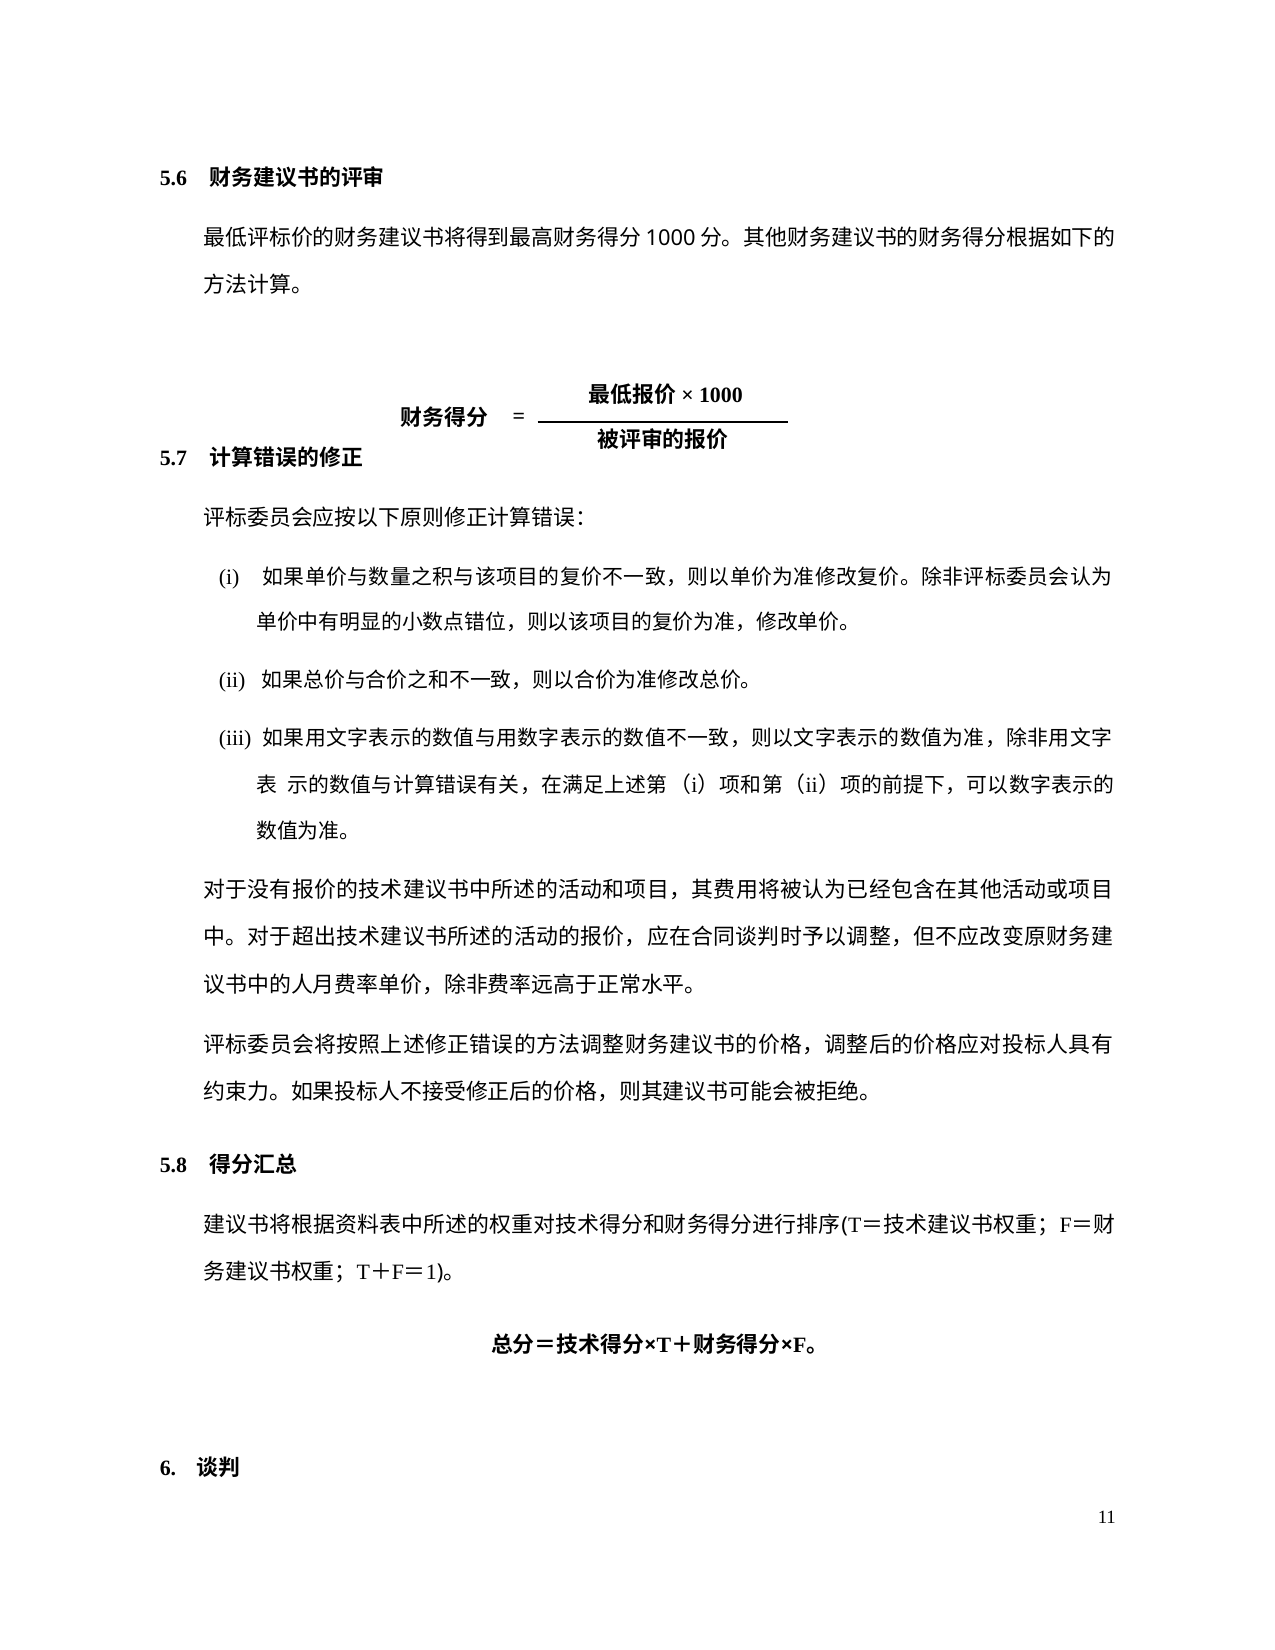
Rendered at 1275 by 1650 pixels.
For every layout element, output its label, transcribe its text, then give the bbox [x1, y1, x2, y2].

list 如果用文字表示的数值与用数字表示的数值不一致，则以文字表示的数值为准，除非用文字表 示的数值与计算错误有关，在满足上述第（i）项和第（ii）项的前提下，可以数字表示的数值为准。 [218, 721, 1116, 844]
table_header = [513, 377, 537, 467]
table_header 财务得分 [400, 377, 512, 467]
text 对于没有报价的技术建议书中所述的活动和项目，其费用将被认为已经包含在其他活动或项目中。对于超出技术建议书所述的活动的报价，应在合同谈判时予以调整，但不应改变原财务建议书中的人月费率单价，除非费率远高于正常水平。 [203, 872, 1116, 998]
list 计算错误的修正 [159, 440, 1116, 472]
list 如果总价与合价之和不一致，则以合价为准修改总价。 [218, 663, 1116, 693]
list 得分汇总 [159, 1147, 1116, 1178]
list 谈判 [159, 1450, 1116, 1482]
text 建议书将根据资料表中所述的权重对技术得分和财务得分进行排序(T＝技术建议书权重；F＝财务建议书权重；T＋F＝1)。 [203, 1207, 1116, 1286]
list 如果单价与数量之积与该项目的复价不一致，则以单价为准修改复价。除非评标委员会认为 单价中有明显的小数点错位，则以该项目的复价为准，修改单价。 [218, 560, 1116, 636]
text 总分＝技术得分×T＋财务得分×F。 [203, 1327, 1116, 1359]
text 最低评标价的财务建议书将得到最高财务得分1000分。其他财务建议书的财务得分根据如下的方法计算。 [203, 219, 1116, 299]
text 评标委员会应按以下原则修正计算错误： [203, 500, 1116, 532]
table_cell 被评审的报价 [538, 423, 788, 467]
list 财务建议书的评审 [159, 159, 1116, 191]
table_header 最低报价 × 1000 [538, 377, 788, 421]
text 评标委员会将按照上述修正错误的方法调整财务建议书的价格，调整后的价格应对投标人具有约束力。如果投标人不接受修正后的价格，则其建议书可能会被拒绝。 [203, 1027, 1116, 1106]
